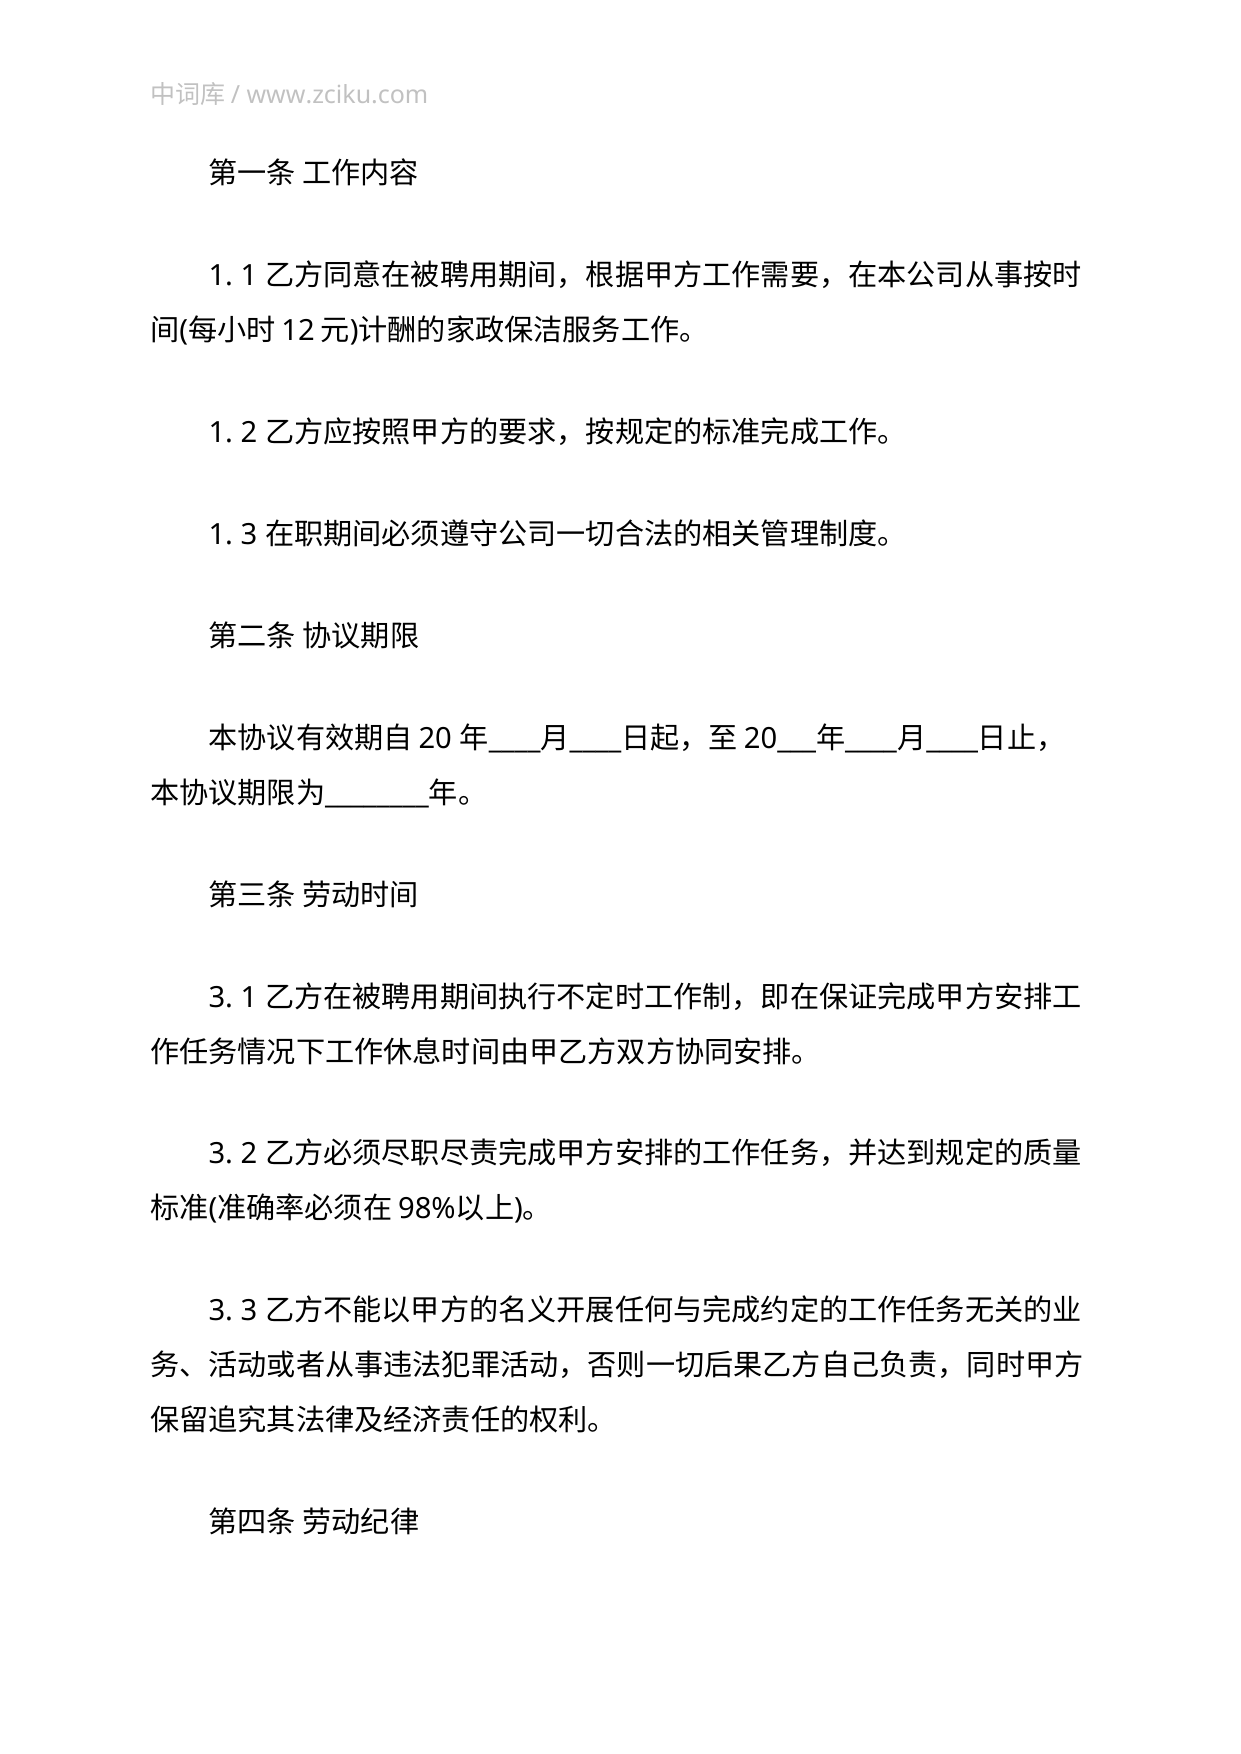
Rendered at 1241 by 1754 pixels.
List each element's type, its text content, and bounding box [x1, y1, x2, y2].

text 第一条 工作内容 [150, 150, 1090, 192]
text 1. 2 乙方应按照甲方的要求，按规定的标准完成工作。 [150, 409, 1090, 451]
text 3. 3 乙方不能以甲方的名义开展任何与完成约定的工作任务无关的业务、活动或者从事违法犯罪活动，否则一切后果乙方自己负责，同时甲方保留追究其法律及经济责任的权利。 [150, 1287, 1090, 1439]
text 第二条 协议期限 [150, 613, 1090, 655]
text 3. 1 乙方在被聘用期间执行不定时工作制，即在保证完成甲方安排工作任务情况下工作休息时间由甲乙方双方协同安排。 [150, 973, 1090, 1071]
text 1. 3 在职期间必须遵守公司一切合法的相关管理制度。 [150, 511, 1090, 553]
text 第三条 劳动时间 [150, 871, 1090, 914]
text 第四条 劳动纪律 [150, 1499, 1090, 1541]
text 本协议有效期自20 年____月____日起，至20___年____月____日止，本协议期限为________年。 [150, 714, 1090, 812]
text 1. 1 乙方同意在被聘用期间，根据甲方工作需要，在本公司从事按时间(每小时12元)计酬的家政保洁服务工作。 [150, 252, 1090, 349]
text 3. 2 乙方必须尽职尽责完成甲方安排的工作任务，并达到规定的质量标准(准确率必须在98%以上)。 [150, 1130, 1090, 1227]
